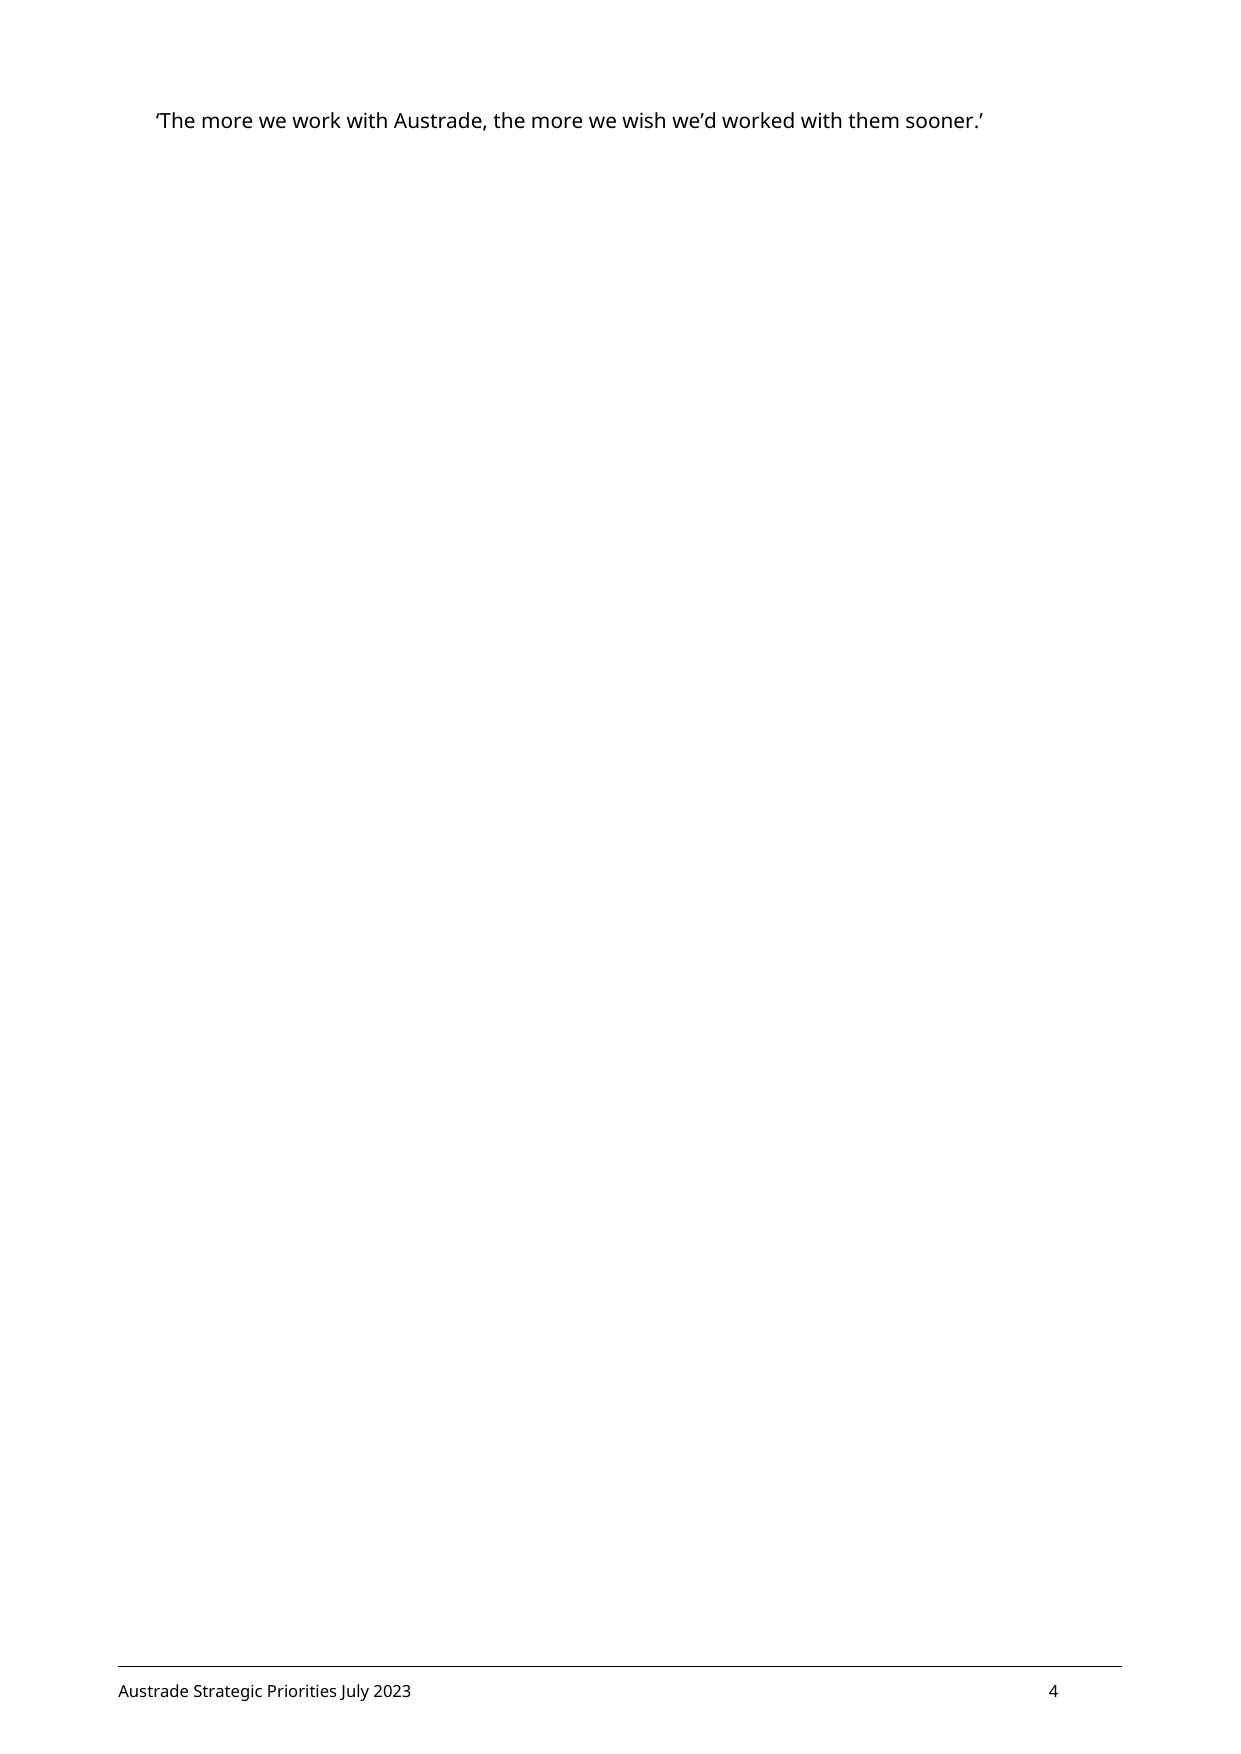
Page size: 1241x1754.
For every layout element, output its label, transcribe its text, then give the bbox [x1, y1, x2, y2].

text ‘The more we work with Austrade, the more we wish we’d worked with them sooner.’ [156, 106, 1122, 135]
